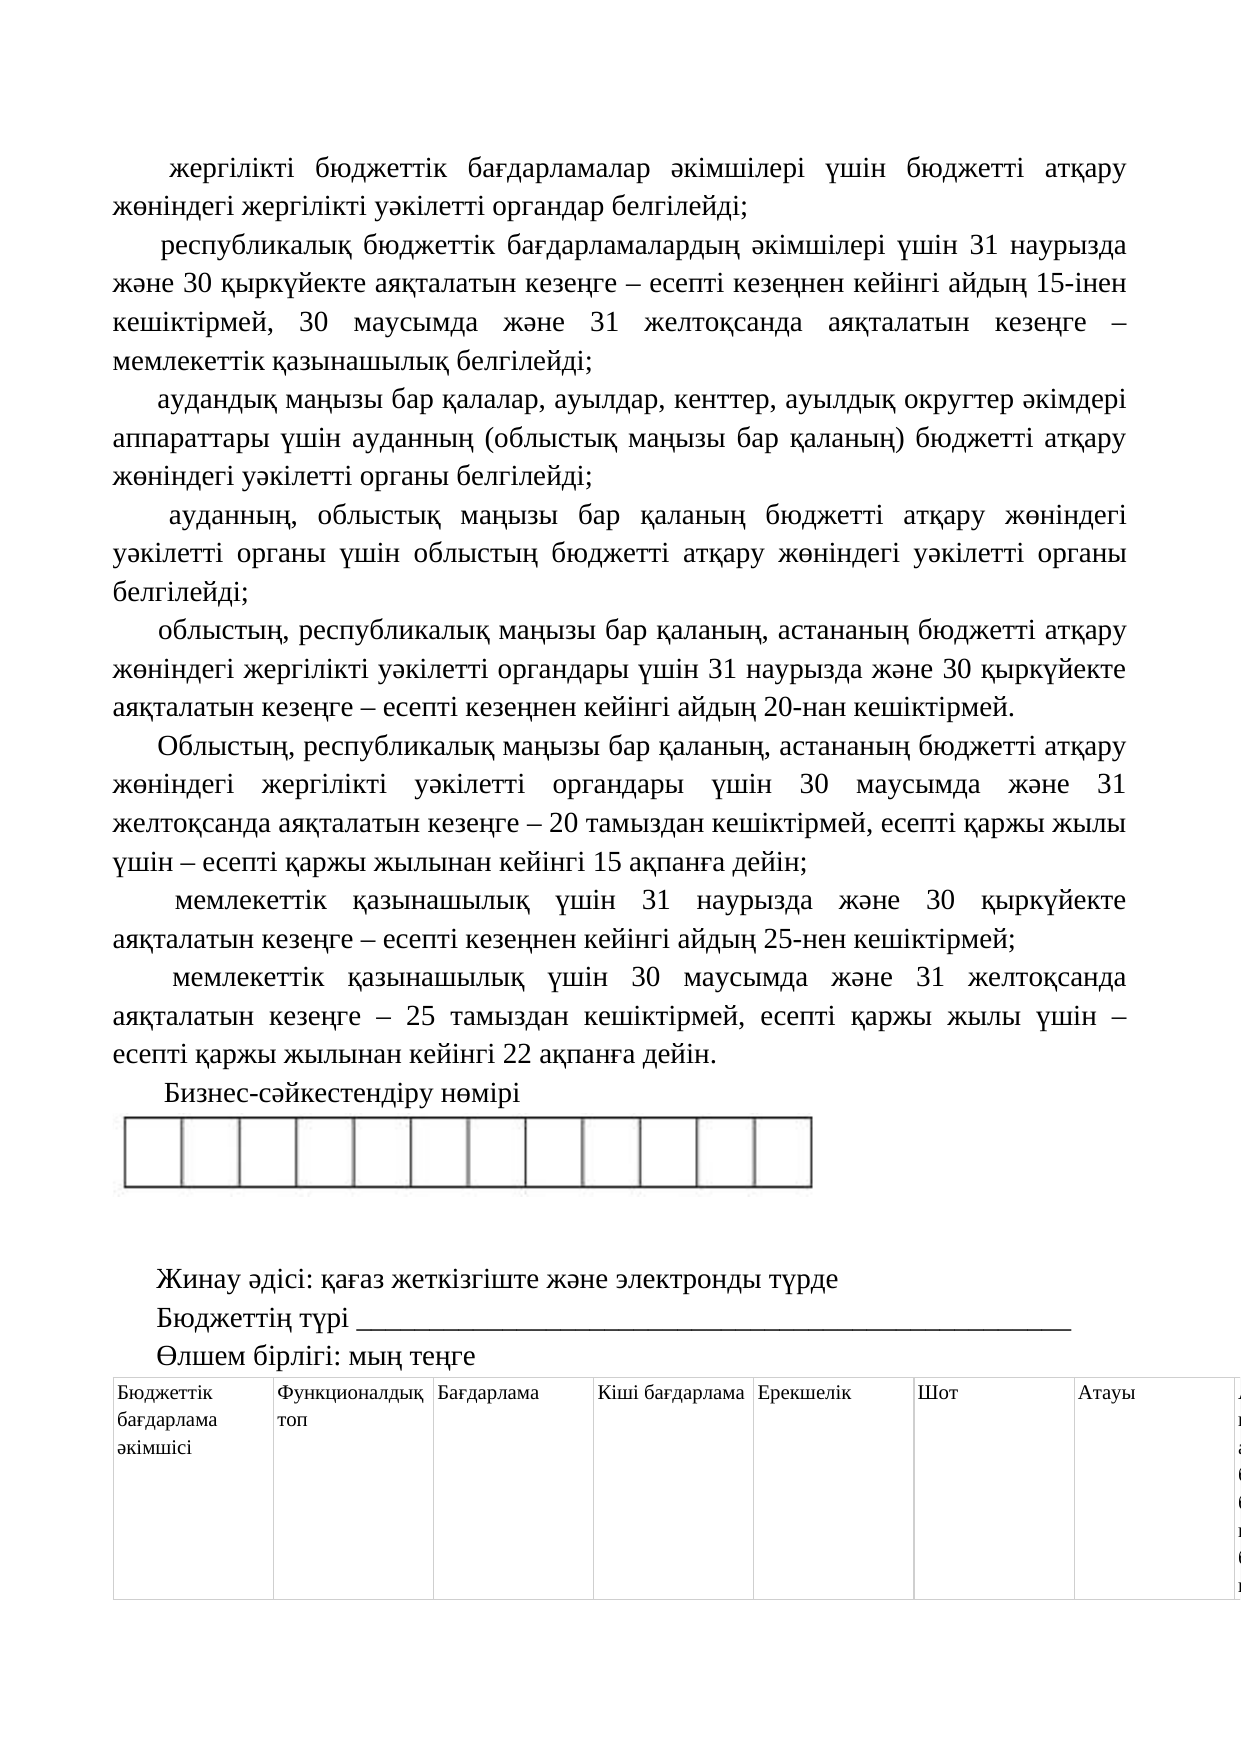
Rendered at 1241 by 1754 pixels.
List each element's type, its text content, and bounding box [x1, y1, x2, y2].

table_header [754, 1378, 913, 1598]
text Жинау әдісі: қағаз жеткізгіште және электронды түрде [112, 1261, 1128, 1295]
text республикалық бюджеттік бағдарламалардың әкімшілері үшін 31 наурызда және 30 қыркүйекте аяқталатын кезеңге – есепті кезеңнен кейінгі айдың 15-інен кешіктірмей, 30 маусымда және 31 желтоқсанда аяқталатын кезеңге – мемлекеттік қазынашылық белгілейді; [112, 227, 1128, 376]
text Бюджеттің түрі _________________________________________________ [112, 1300, 1128, 1333]
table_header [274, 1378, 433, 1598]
picture [112, 1113, 838, 1197]
text облыстың, республикалық маңызы бар қаланың, астананың бюджетті атқару жөніндегі жергілікті уәкілетті органдары үшін 31 наурызда және 30 қыркүйекте аяқталатын кезеңге – есепті кезеңнен кейінгі айдың 20-нан кешіктірмей. [112, 612, 1128, 723]
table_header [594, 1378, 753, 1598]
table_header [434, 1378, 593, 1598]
text мемлекеттік қазынашылық үшін 31 наурызда және 30 қыркүйекте аяқталатын кезеңге – есепті кезеңнен кейінгі айдың 25-нен кешіктірмей; [112, 882, 1128, 954]
text мемлекеттік қазынашылық үшін 30 маусымда және 31 желтоқсанда аяқталатын кезеңге – 25 тамыздан кешіктірмей, есепті қаржы жылы үшін – есепті қаржы жылынан кейінгі 22 ақпанға дейін. [112, 959, 1128, 1070]
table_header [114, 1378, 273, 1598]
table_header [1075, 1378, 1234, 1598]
text Өлшем бірлігі: мың теңге [112, 1338, 1128, 1372]
text Облыстың, республикалық маңызы бар қаланың, астананың бюджетті атқару жөніндегі жергілікті уәкілетті органдары үшін 30 маусымда және 31 желтоқсанда аяқталатын кезеңге – 20 тамыздан кешіктірмей, есепті қаржы жылы үшін – есепті қаржы жылынан кейінгі 15 ақпанға дейін; [112, 728, 1128, 877]
text жергілікті бюджеттік бағдарламалар әкімшілері үшін бюджетті атқару жөніндегі жергілікті уәкілетті органдар белгілейді; [112, 150, 1128, 222]
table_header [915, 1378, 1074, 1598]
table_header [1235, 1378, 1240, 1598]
text Бизнес-сәйкестендіру нөмірі [112, 1075, 1128, 1108]
